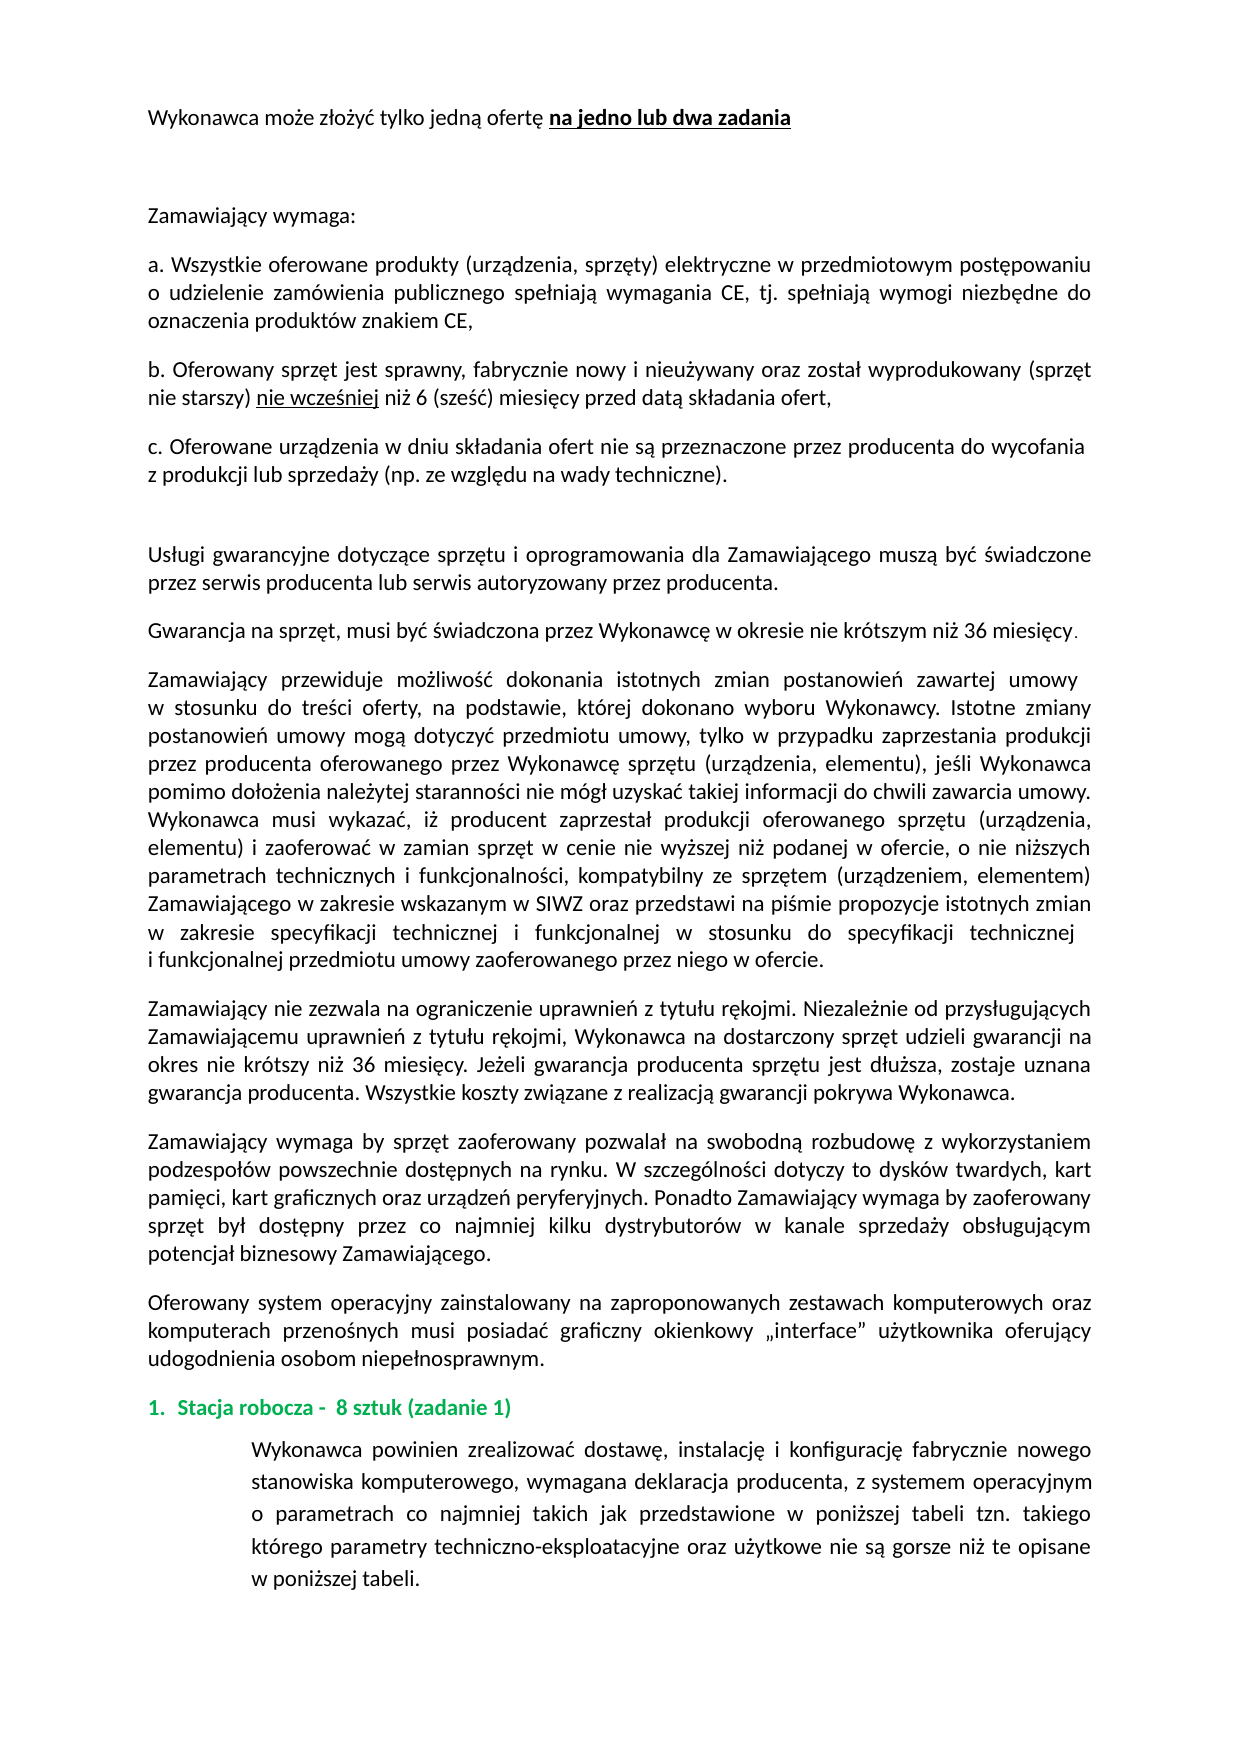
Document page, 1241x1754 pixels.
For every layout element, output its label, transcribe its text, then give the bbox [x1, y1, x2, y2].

text b. Oferowany sprzęt jest sprawny, fabrycznie nowy i nieużywany oraz został wyprodukowany (sprzęt nie starszy) nie wcześniej niż 6 (sześć) miesięcy przed datą składania ofert, [148, 355, 1093, 411]
text Gwarancja na sprzęt, musi być świadczona przez Wykonawcę w okresie nie krótszym niż 36 miesięcy. [148, 617, 1093, 644]
text Oferowany system operacyjny zainstalowany na zaproponowanych zestawach komputerowych oraz komputerach przenośnych musi posiadać graficzny okienkowy „interface” użytkownika oferujący udogodnienia osobom niepełnosprawnym. [148, 1288, 1093, 1372]
text Zamawiający wymaga: [148, 201, 1093, 229]
text c. Oferowane urządzenia w dniu składania ofert nie są przeznaczone przez producenta do wycofania z produkcji lub sprzedaży (np. ze względu na wady techniczne). [148, 432, 1093, 488]
text Usługi gwarancyjne dotyczące sprzętu i oprogramowania dla Zamawiającego muszą być świadczone przez serwis producenta lub serwis autoryzowany przez producenta. [148, 540, 1093, 596]
text Zamawiający nie zezwala na ograniczenie uprawnień z tytułu rękojmi. Niezależnie od przysługujących Zamawiającemu uprawnień z tytułu rękojmi, Wykonawca na dostarczony sprzęt udzieli gwarancji na okres nie krótszy niż 36 miesięcy. Jeżeli gwarancja producenta sprzętu jest dłuższa, zostaje uznana gwarancja producenta. Wszystkie koszty związane z realizacją gwarancji pokrywa Wykonawca. [148, 994, 1093, 1107]
text a. Wszystkie oferowane produkty (urządzenia, sprzęty) elektryczne w przedmiotowym postępowaniu o udzielenie zamówienia publicznego spełniają wymagania CE, tj. spełniają wymogi niezbędne do oznaczenia produktów znakiem CE, [148, 250, 1093, 334]
text Wykonawca może złożyć tylko jedną ofertę na jedno lub dwa zadania [148, 103, 1093, 131]
text Zamawiający wymaga by sprzęt zaoferowany pozwalał na swobodną rozbudowę z wykorzystaniem podzespołów powszechnie dostępnych na rynku. W szczególności dotyczy to dysków twardych, kart pamięci, kart graficznych oraz urządzeń peryferyjnych. Ponadto Zamawiający wymaga by zaoferowany sprzęt był dostępny przez co najmniej kilku dystrybutorów w kanale sprzedaży obsługującym potencjał biznesowy Zamawiającego. [148, 1127, 1093, 1267]
list Stacja robocza - 8 sztuk (zadanie 1) [148, 1393, 1093, 1421]
text Zamawiający przewiduje możliwość dokonania istotnych zmian postanowień zawartej umowy w stosunku do treści oferty, na podstawie, której dokonano wyboru Wykonawcy. Istotne zmiany postanowień umowy mogą dotyczyć przedmiotu umowy, tylko w przypadku zaprzestania produkcji przez producenta oferowanego przez Wykonawcę sprzętu (urządzenia, elementu), jeśli Wykonawca pomimo dołożenia należytej staranności nie mógł uzyskać takiej informacji do chwili zawarcia umowy. Wykonawca musi wykazać, iż producent zaprzestał produkcji oferowanego sprzętu (urządzenia, elementu) i zaoferować w zamian sprzęt w cenie nie wyższej niż podanej w ofercie, o nie niższych parametrach technicznych i funkcjonalności, kompatybilny ze sprzętem (urządzeniem, elementem) Zamawiającego w zakresie wskazanym w SIWZ oraz przedstawi na piśmie propozycje istotnych zmian w zakresie specyfikacji technicznej i funkcjonalnej w stosunku do specyfikacji technicznej i funkcjonalnej przedmiotu umowy zaoferowanego przez niego w ofercie. [148, 665, 1093, 974]
text Wykonawca powinien zrealizować dostawę, instalację i konfigurację fabrycznie nowego stanowiska komputerowego, wymagana deklaracja producenta, z systemem operacyjnym o parametrach co najmniej takich jak przedstawione w poniższej tabeli tzn. takiego którego parametry techniczno-eksploatacyjne oraz użytkowe nie są gorsze niż te opisane w poniższej tabeli. [251, 1435, 1093, 1592]
